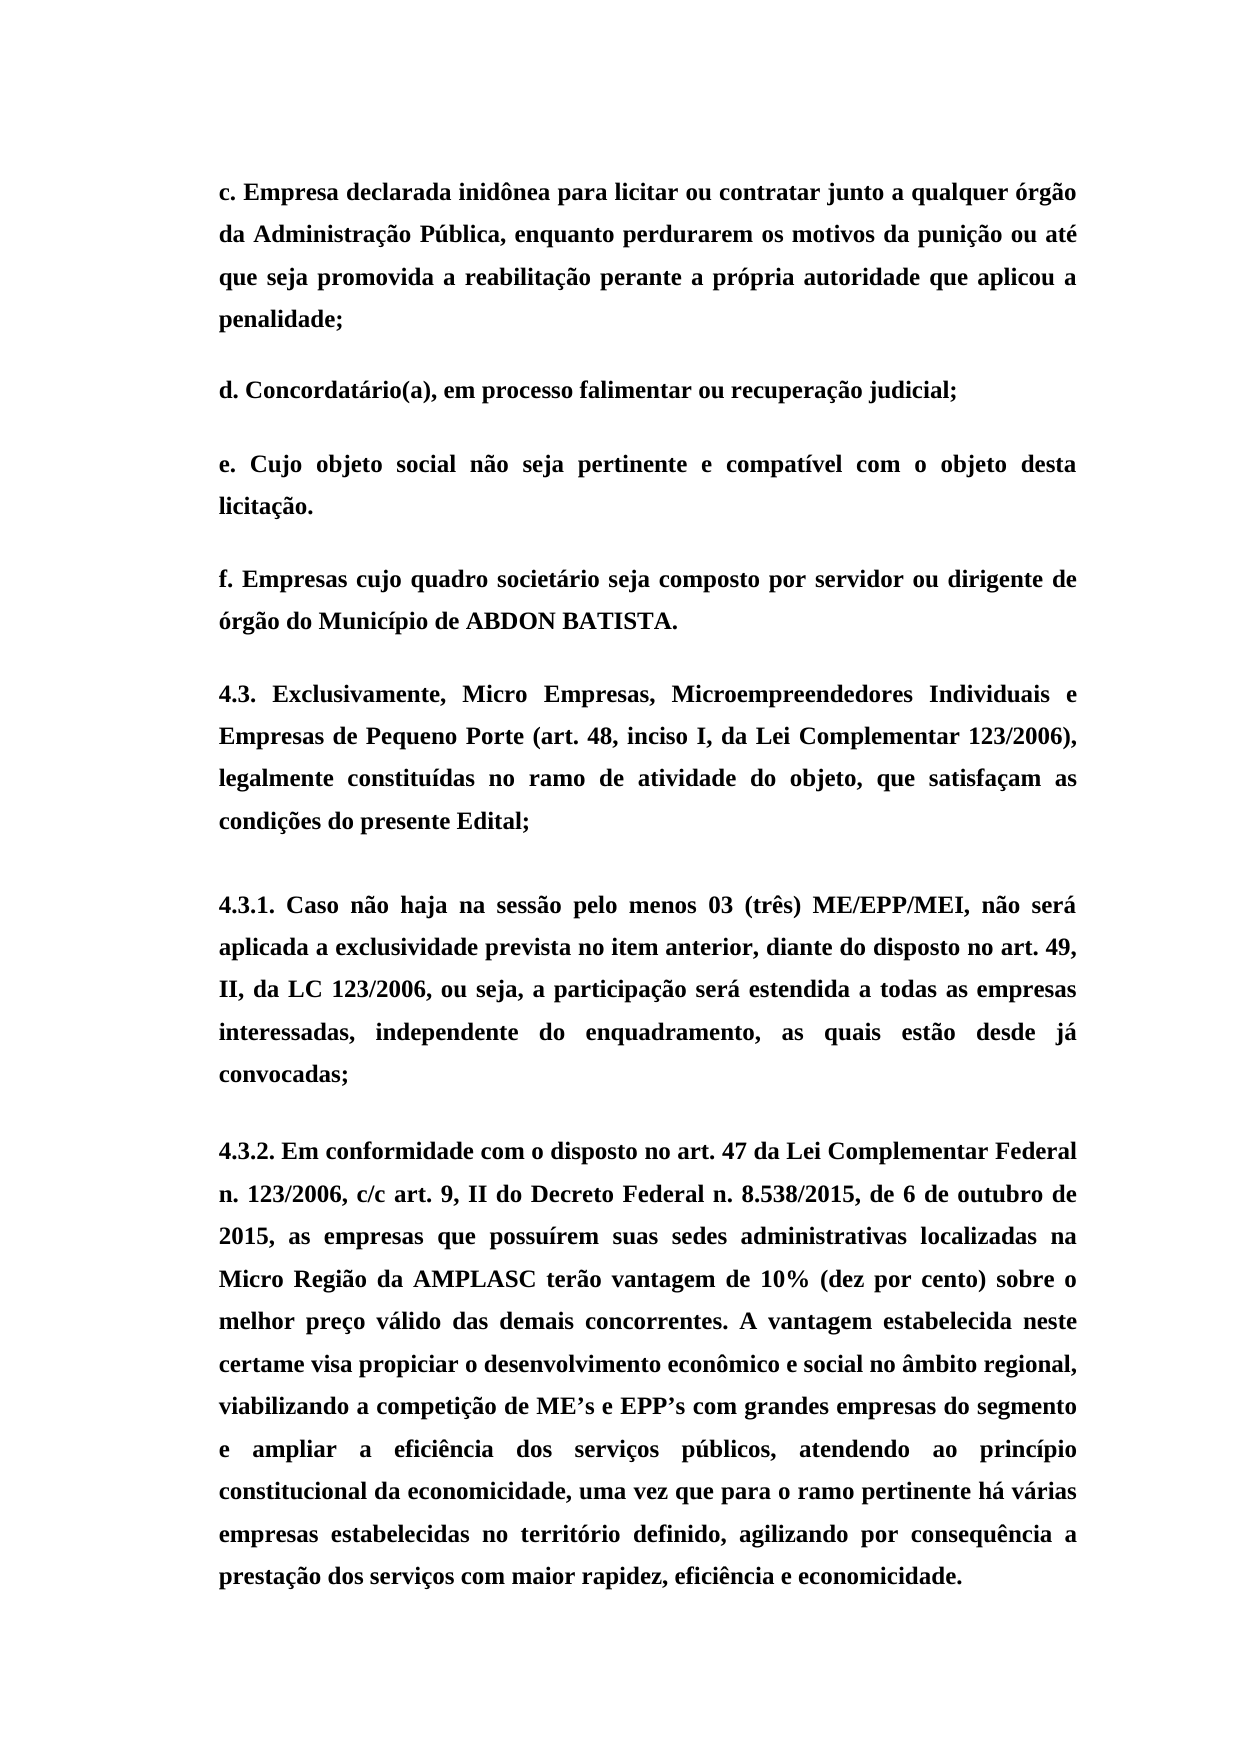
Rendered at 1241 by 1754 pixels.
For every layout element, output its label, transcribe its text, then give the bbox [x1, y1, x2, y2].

text 4.3.2. Em conformidade com o disposto no art. 47 da Lei Complementar Federal n. 123/2006, c/c art. 9, II do Decreto Federal n. 8.538/2015, de 6 de outubro de 2015, as empresas que possuírem suas sedes administrativas localizadas na Micro Região da AMPLASC terão vantagem de 10% (dez por cento) sobre o melhor preço válido das demais concorrentes. A vantagem estabelecida neste certame visa propiciar o desenvolvimento econômico e social no âmbito regional, viabilizando a competição de ME’s e EPP’s com grandes empresas do segmento e ampliar a eficiência dos serviços públicos, atendendo ao princípio constitucional da economicidade, uma vez que para o ramo pertinente há várias empresas estabelecidas no território definido, agilizando por consequência a prestação dos serviços com maior rapidez, eficiência e economicidade. [218, 1136, 1078, 1590]
text f. Empresas cujo quadro societário seja composto por servidor ou dirigente de órgão do Município de ABDON BATISTA. [218, 564, 1078, 634]
text 4.3. Exclusivamente, Micro Empresas, Microempreendedores Individuais e Empresas de Pequeno Porte (art. 48, inciso I, da Lei Complementar 123/2006), legalmente constituídas no ramo de atividade do objeto, que satisfaçam as condições do presente Edital; [218, 679, 1078, 834]
text e. Cujo objeto social não seja pertinente e compatível com o objeto desta licitação. [218, 449, 1078, 519]
text 4.3.1. Caso não haja na sessão pelo menos 03 (três) ME/EPP/MEI, não será aplicada a exclusividade prevista no item anterior, diante do disposto no art. 49, II, da LC 123/2006, ou seja, a participação será estendida a todas as empresas interessadas, independente do enquadramento, as quais estão desde já convocadas; [218, 890, 1078, 1088]
text d. Concordatário(a), em processo falimentar ou recuperação judicial; [218, 376, 1078, 404]
text c. Empresa declarada inidônea para licitar ou contratar junto a qualquer órgão da Administração Pública, enquanto perdurarem os motivos da punição ou até que seja promovida a reabilitação perante a própria autoridade que aplicou a penalidade; [218, 177, 1078, 332]
